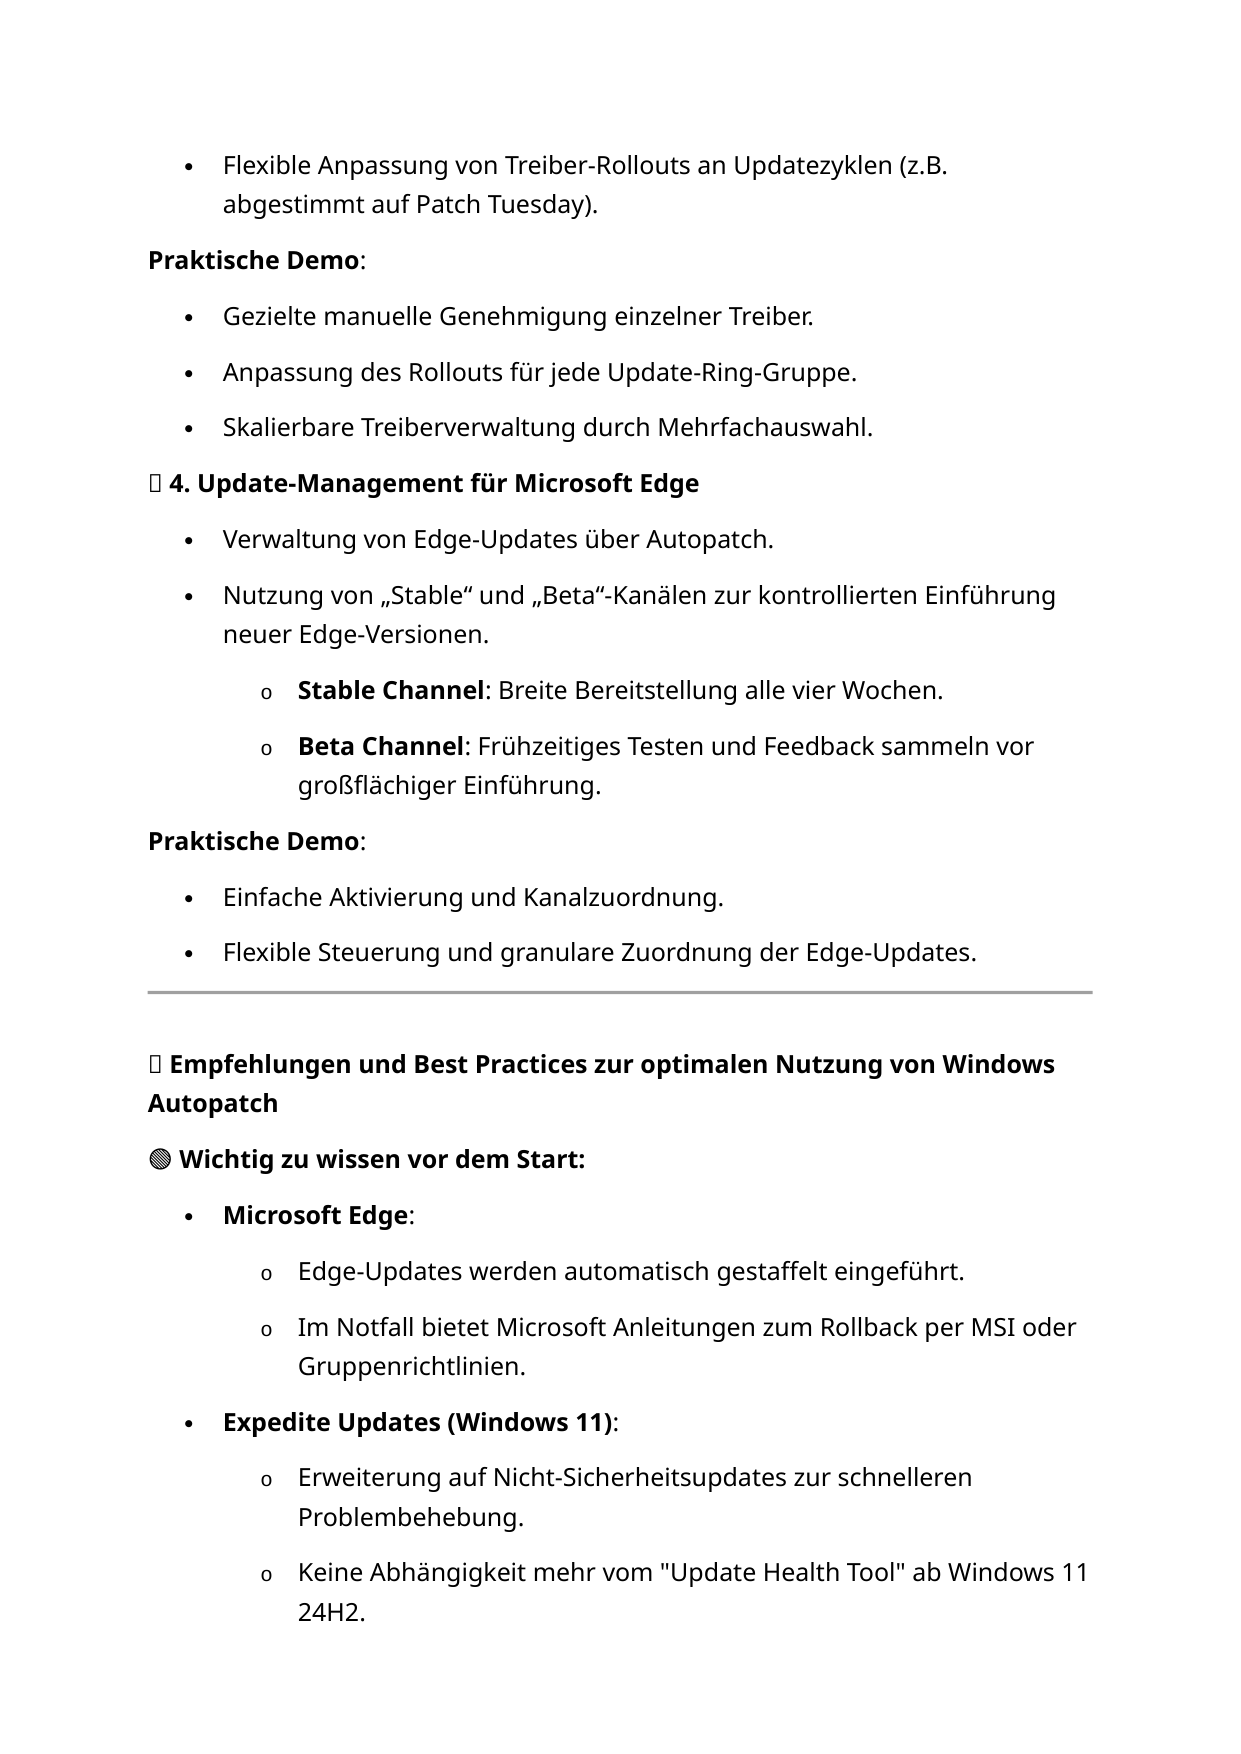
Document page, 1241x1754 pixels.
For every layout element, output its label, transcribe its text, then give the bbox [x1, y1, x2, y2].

list Stable Channel: Breite Bereitstellung alle vier Wochen. [260, 673, 1093, 707]
text 🟢 Wichtig zu wissen vor dem Start: [148, 1142, 1093, 1176]
list Im Notfall bietet Microsoft Anleitungen zum Rollback per MSI oder Gruppenrichtlinien. [260, 1309, 1093, 1382]
list Keine Abhängigkeit mehr vom "Update Health Tool" ab Windows 11 24H2. [260, 1555, 1093, 1628]
list Anpassung des Rollouts für jede Update-Ring-Gruppe. [185, 354, 1093, 388]
text 🔑 4. Update-Management für Microsoft Edge [148, 466, 1093, 500]
list Nutzung von „Stable“ und „Beta“-Kanälen zur kontrollierten Einführung neuer Edge-Versionen. [185, 578, 1093, 651]
list Edge-Updates werden automatisch gestaffelt eingeführt. [260, 1253, 1093, 1287]
list Verwaltung von Edge-Updates über Autopatch. [185, 522, 1093, 556]
text 📌 Empfehlungen und Best Practices zur optimalen Nutzung von Windows Autopatch [148, 1047, 1093, 1120]
list Erweiterung auf Nicht-Sicherheitsupdates zur schnelleren Problembehebung. [260, 1460, 1093, 1533]
text Praktische Demo: [148, 243, 1093, 277]
list Microsoft Edge: [185, 1198, 1093, 1232]
list Skalierbare Treiberverwaltung durch Mehrfachauswahl. [185, 410, 1093, 444]
list Flexible Steuerung und granulare Zuordnung der Edge-Updates. [185, 935, 1093, 969]
list Einfache Aktivierung und Kanalzuordnung. [185, 879, 1093, 913]
text Praktische Demo: [148, 823, 1093, 857]
list Gezielte manuelle Genehmigung einzelner Treiber. [185, 298, 1093, 332]
list Beta Channel: Frühzeitiges Testen und Feedback sammeln vor großflächiger Einführung. [260, 728, 1093, 802]
list Flexible Anpassung von Treiber-Rollouts an Updatezyklen (z.B. abgestimmt auf Patch Tuesday). [185, 148, 1093, 221]
list Expedite Updates (Windows 11): [185, 1404, 1093, 1438]
